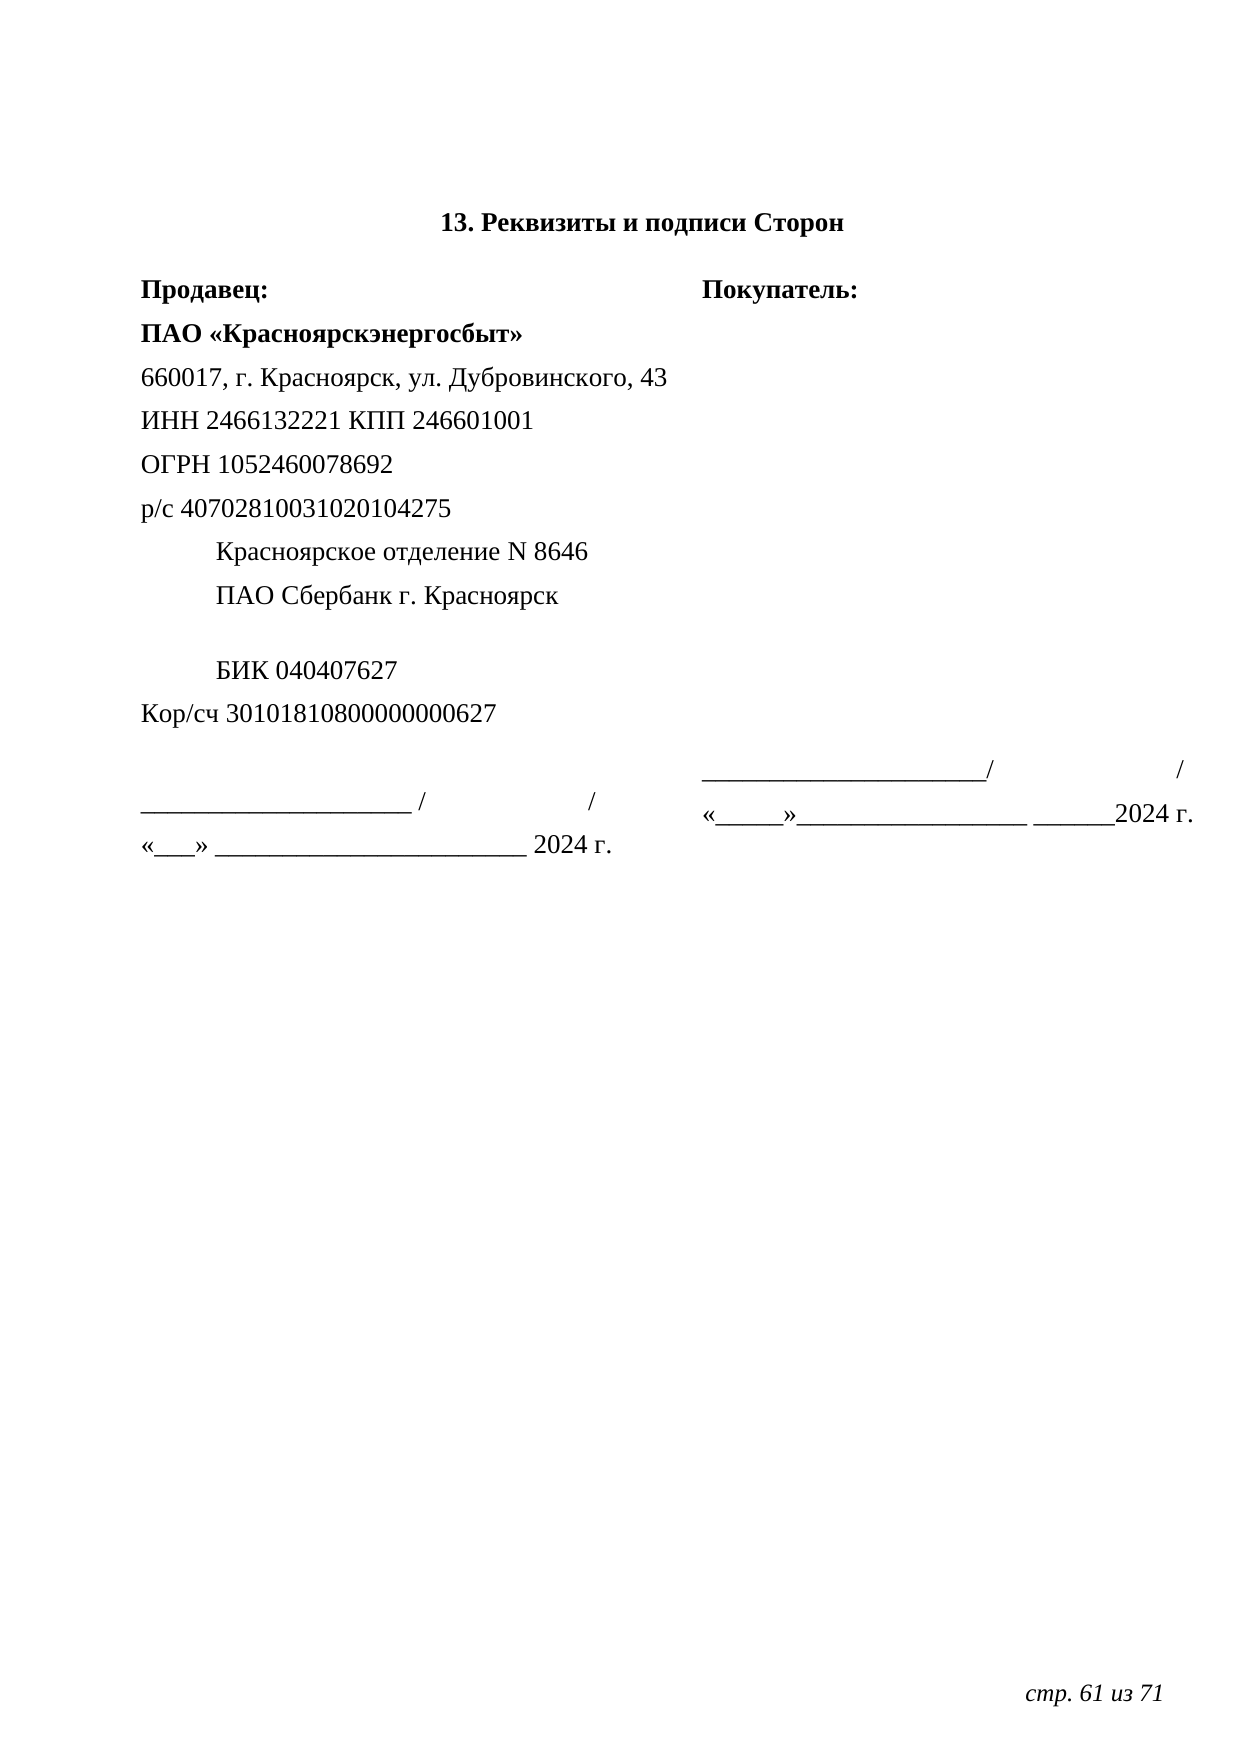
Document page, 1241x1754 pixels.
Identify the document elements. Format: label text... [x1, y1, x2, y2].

text 13. Реквизиты и подписи Сторон [118, 211, 1166, 236]
table_header Продавец: ПАО «Красноярскэнергосбыт» 660017, г. Красноярск, ул. Дубровинского, 43 ИНН 2466132221 КПП 246601001 ОГРН 1052460078692 р/с 40702810031020104275 Красноярское отделение N 8646 ПАО Сбербанк г. Красноярск БИК 040407627 Кор/сч 30101810800000000627 ____________________ / / «___» _______________________ 2024 г. [129, 261, 691, 859]
table_header Покупатель: _____________________/ / «_____»_________________ ______2024 г. [691, 261, 1205, 859]
